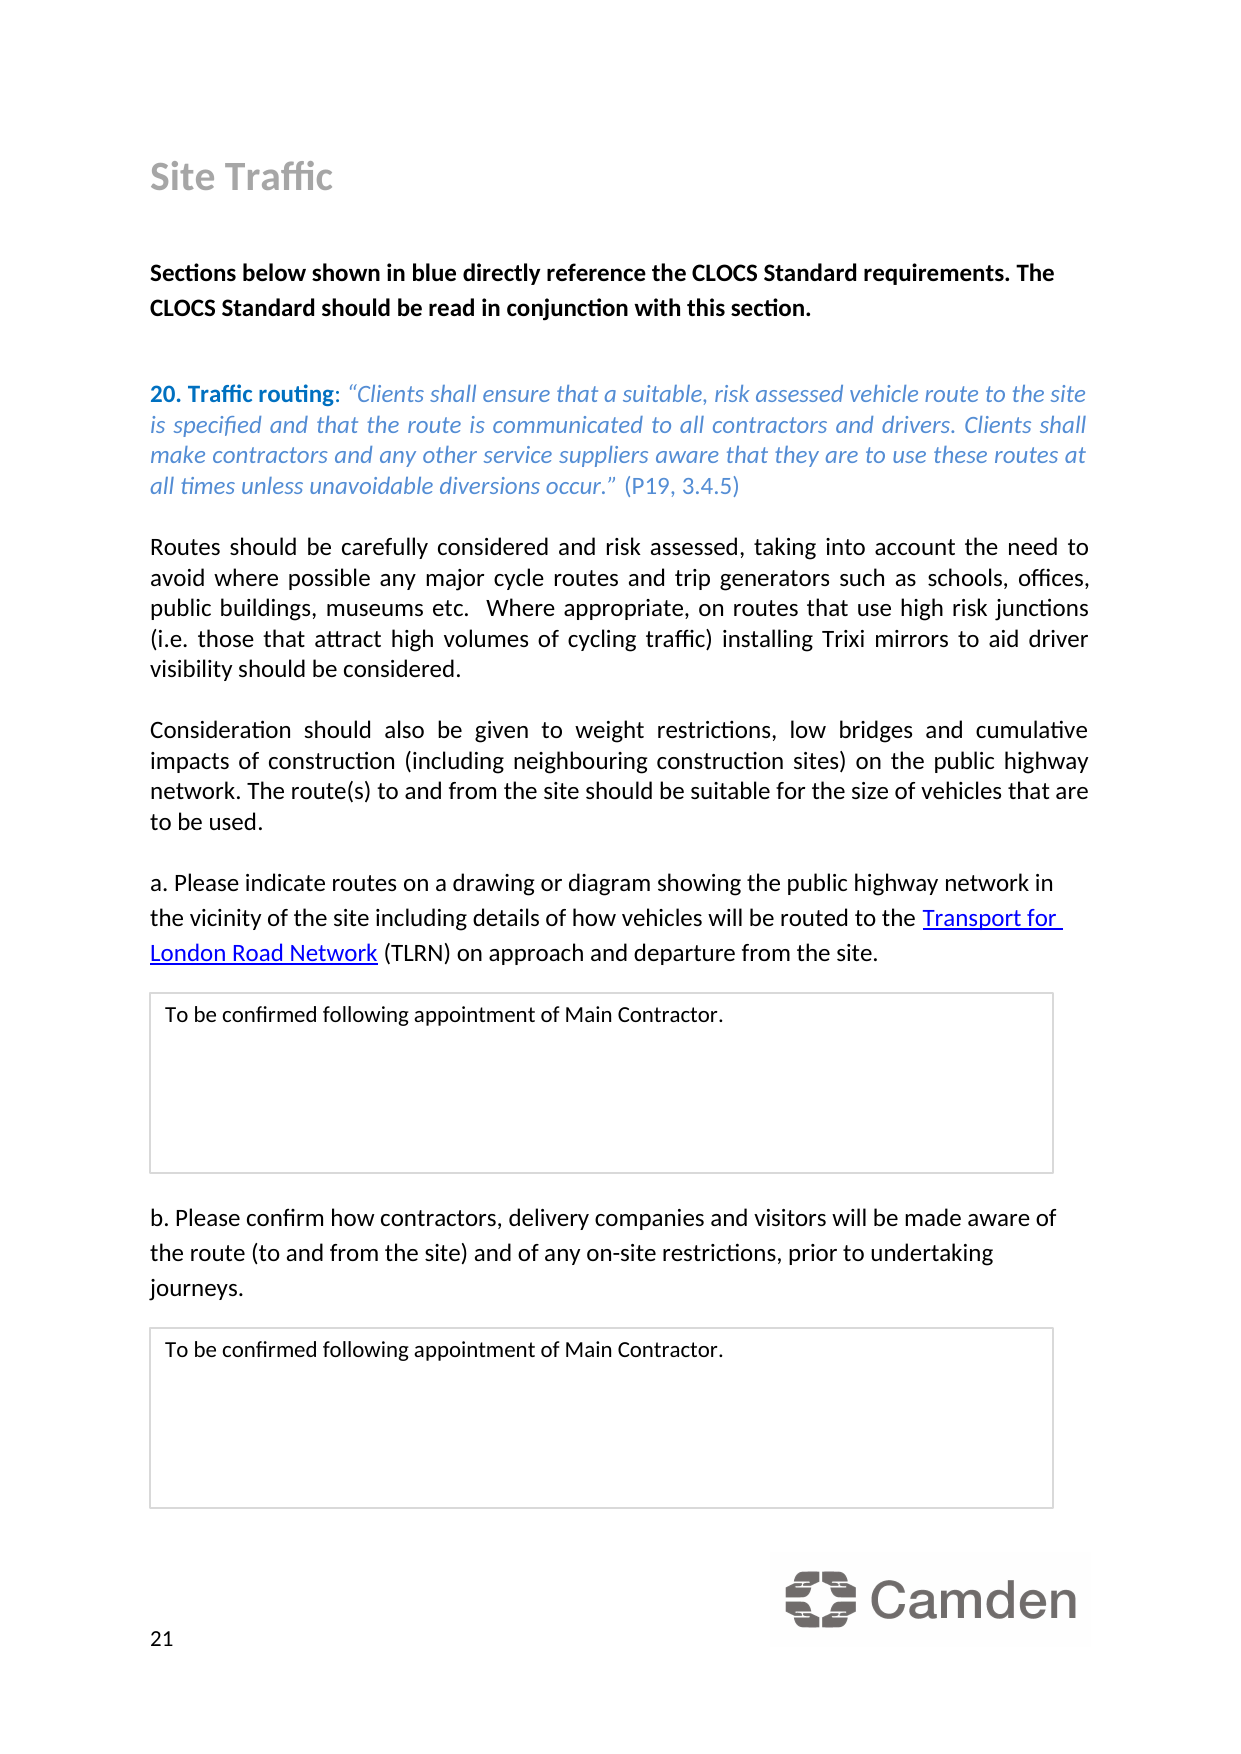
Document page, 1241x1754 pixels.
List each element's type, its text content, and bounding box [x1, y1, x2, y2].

text 20. Traffic routing: “Clients shall ensure that a suitable, risk assessed vehicle route to the site is specified and that the route is communicated to all contractors and drivers. Clients shall make contractors and any other service suppliers aware that they are to use these routes at all times unless unavoidable diversions occur.” (P19, 3.4.5) [150, 379, 1090, 501]
text b. Please confirm how contractors, delivery companies and visitors will be made aware of the route (to and from the site) and of any on-site restrictions, prior to undertaking journeys. [150, 1202, 1090, 1303]
text Sections below shown in blue directly reference the CLOCS Standard requirements. The CLOCS Standard should be read in conjunction with this section. [150, 257, 1090, 323]
text Consideration should also be given to weight restrictions, low bridges and cumulative impacts of construction (including neighbouring construction sites) on the public highway network. The route(s) to and from the site should be suitable for the size of vehicles that are to be used. [150, 714, 1090, 836]
text a. Please indicate routes on a drawing or diagram showing the public highway network in the vicinity of the site including details of how vehicles will be routed to the Transport for London Road Network (TLRN) on approach and departure from the site. [150, 867, 1090, 967]
text Routes should be carefully considered and risk assessed, taking into account the need to avoid where possible any major cycle routes and trip generators such as schools, offices, public buildings, museums etc. Where appropriate, on routes that use high risk junctions (i.e. those that attract high volumes of cycling traffic) installing Trixi mirrors to aid driver visibility should be considered. [150, 531, 1090, 684]
text Site Traffic [150, 150, 1090, 201]
picture [770, 1552, 1091, 1647]
